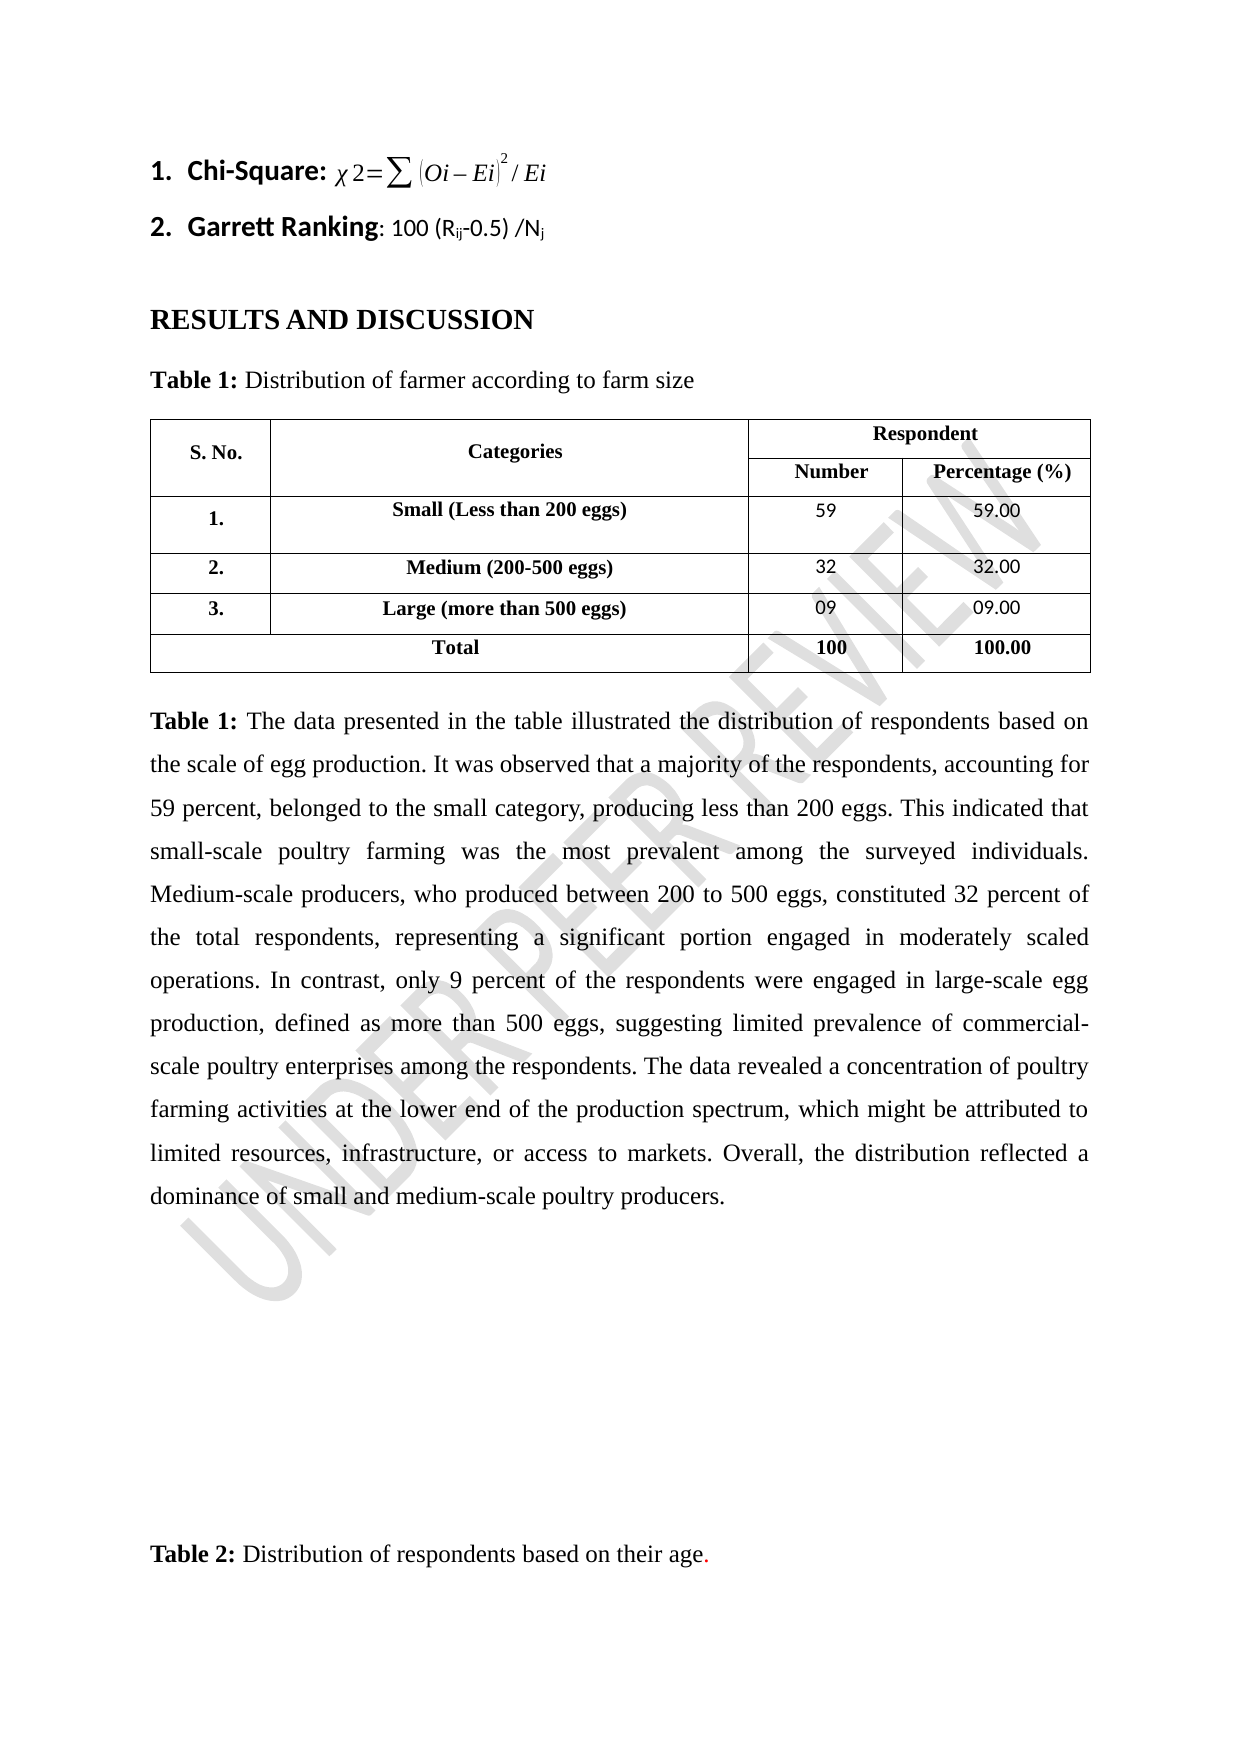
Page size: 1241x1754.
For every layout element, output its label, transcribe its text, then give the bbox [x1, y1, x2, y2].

text Table 1: The data presented in the table illustrated the distribution of respondents based on the scale of egg production. It was observed that a majority of the respondents, accounting for 59 percent, belonged to the small category, producing less than 200 eggs. This indicated that small-scale poultry farming was the most prevalent among the surveyed individuals. Medium-scale producers, who produced between 200 to 500 eggs, constituted 32 percent of the total respondents, representing a significant portion engaged in moderately scaled operations. In contrast, only 9 percent of the respondents were engaged in large-scale egg production, defined as more than 500 eggs, suggesting limited prevalence of commercial-scale poultry enterprises among the respondents. The data revealed a concentration of poultry farming activities at the lower end of the production spectrum, which might be attributed to limited resources, infrastructure, or access to markets. Overall, the distribution reflected a dominance of small and medium-scale poultry producers. [150, 706, 1090, 1209]
table_header S. No. [151, 420, 270, 496]
table_cell Large (more than 500 eggs) [271, 594, 748, 634]
table_cell 59 [749, 497, 902, 553]
table_cell 3. [151, 594, 270, 634]
table_cell 100.00 [903, 635, 1090, 672]
table_cell 2. [151, 554, 270, 593]
table_cell Percentage (%) [903, 459, 1090, 496]
table_header Respondent [749, 420, 1090, 458]
table_cell 59.00 [903, 497, 1090, 553]
text Table 1: Distribution of farmer according to farm size [150, 366, 1090, 394]
table_cell 1. [151, 497, 270, 553]
table_cell Medium (200-500 eggs) [271, 554, 748, 593]
table_cell 32.00 [903, 554, 1090, 593]
table_cell 32 [749, 554, 902, 593]
table_cell 100 [749, 635, 902, 672]
table_cell 09.00 [903, 594, 1090, 634]
list Garrett Ranking: 100 (Rij-0.5) /Nj [150, 208, 1065, 243]
table_cell Total [151, 635, 748, 672]
table_cell Number [749, 459, 902, 496]
table_header Categories [271, 420, 748, 496]
table_cell 09 [749, 594, 902, 634]
text RESULTS AND DISCUSSION [150, 302, 1065, 336]
text Table 2: Distribution of respondents based on their age. [150, 1539, 1090, 1568]
table_cell Small (Less than 200 eggs) [271, 497, 748, 553]
list Chi-Square: [150, 150, 1065, 190]
